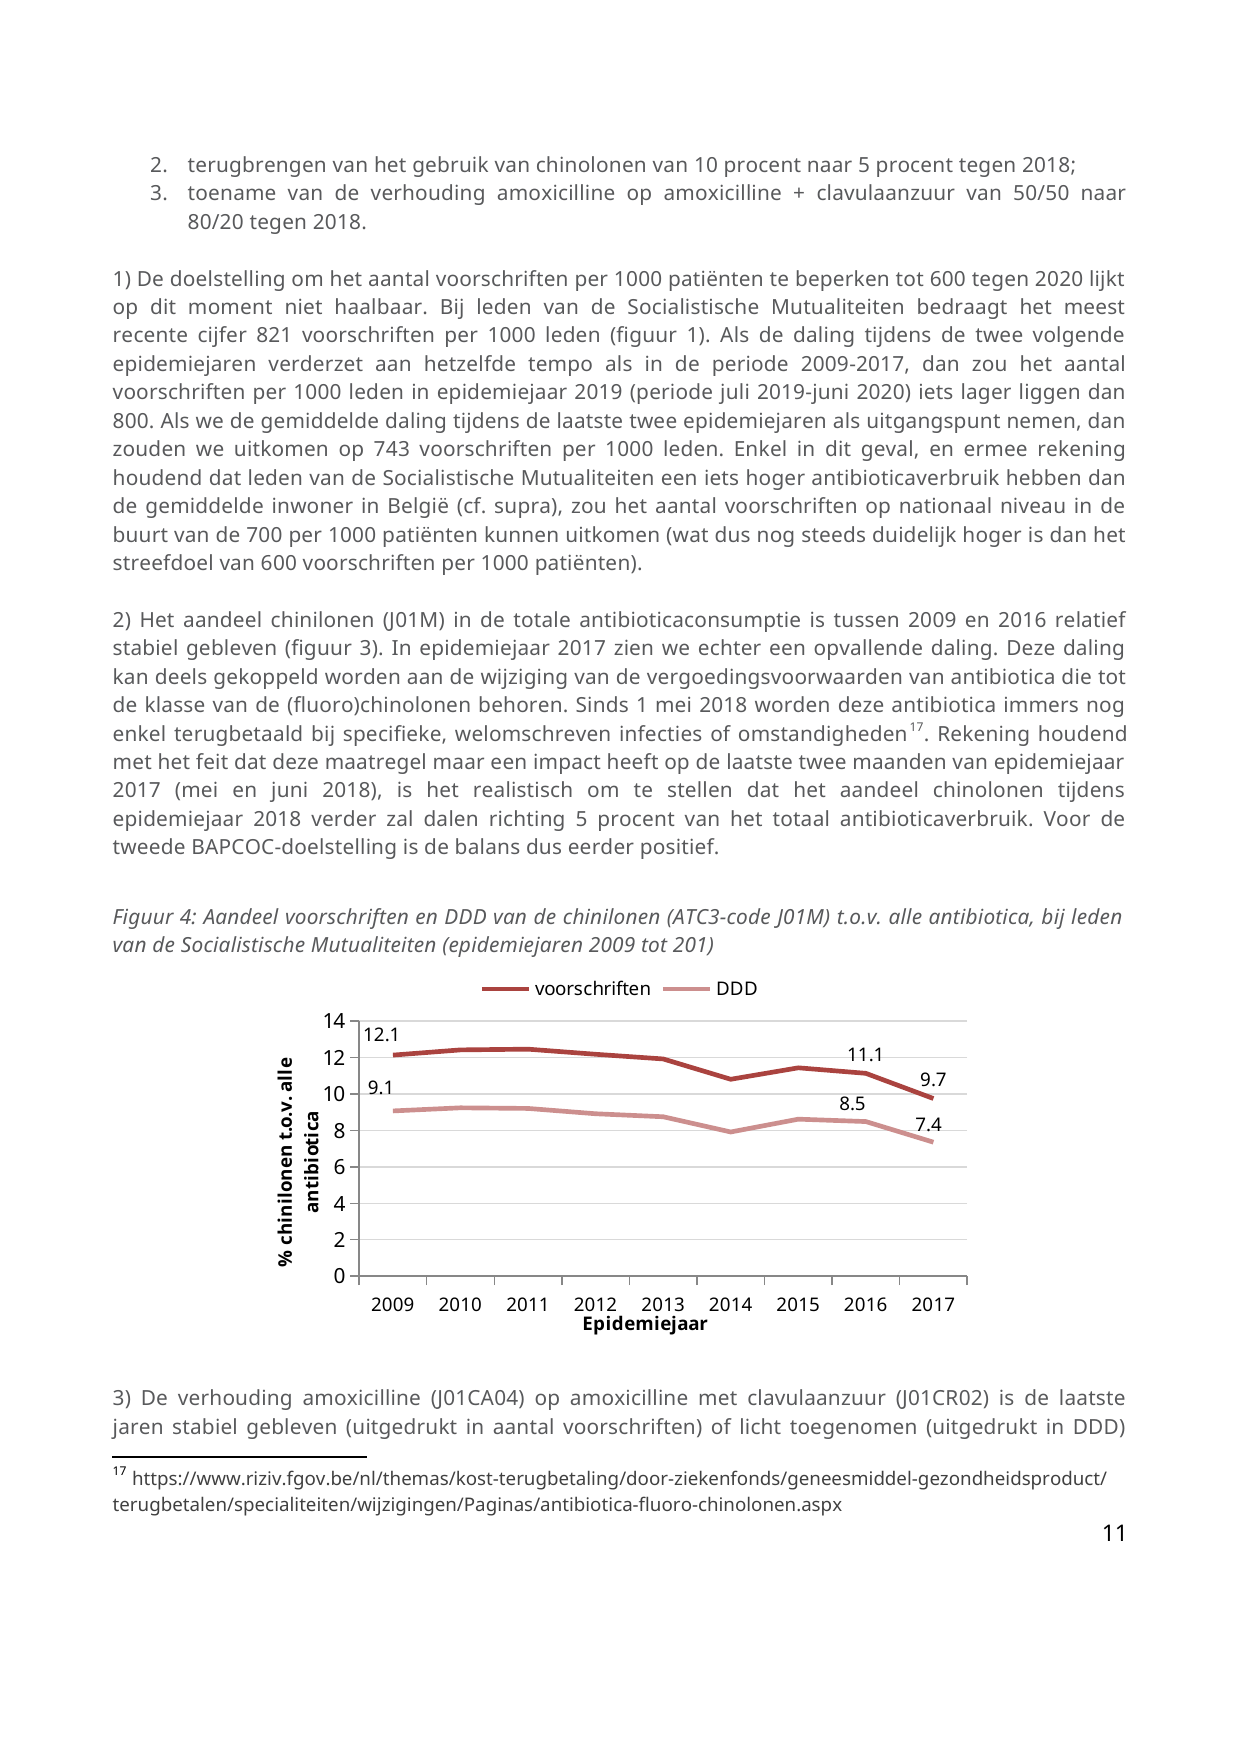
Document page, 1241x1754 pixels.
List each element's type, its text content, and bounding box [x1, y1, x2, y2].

list terugbrengen van het gebruik van chinolonen van 10 procent naar 5 procent tegen 2018; [150, 150, 1128, 178]
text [112, 1383, 1128, 1440]
list toename van de verhouding amoxicilline op amoxicilline + clavulaanzuur van 50/50 naar 80/20 tegen 2018. [150, 178, 1128, 235]
text 1) De doelstelling om het aantal voorschriften per 1000 patiënten te beperken tot 600 tegen 2020 lijkt op dit moment niet haalbaar. Bij leden van de Socialistische Mutualiteiten bedraagt het meest recente cijfer 821 voorschriften per 1000 leden (figuur 1). Als de daling tijdens de twee volgende epidemiejaren verderzet aan hetzelfde tempo als in de periode 2009-2017, dan zou het aantal voorschriften per 1000 leden in epidemiejaar 2019 (periode juli 2019-juni 2020) iets lager liggen dan 800. Als we de gemiddelde daling tijdens de laatste twee epidemiejaren als uitgangspunt nemen, dan zouden we uitkomen op 743 voorschriften per 1000 leden. Enkel in dit geval, en ermee rekening houdend dat leden van de Socialistische Mutualiteiten een iets hoger antibioticaverbruik hebben dan de gemiddelde inwoner in België (cf. supra), zou het aantal voorschriften op nationaal niveau in de buurt van de 700 per 1000 patiënten kunnen uitkomen (wat dus nog steeds duidelijk hoger is dan het streefdoel van 600 voorschriften per 1000 patiënten). [112, 264, 1128, 577]
text Figuur 4: Aandeel voorschriften en DDD van de chinilonen (ATC3-code J01M) t.o.v. alle antibiotica, bij leden van de Socialistische Mutualiteiten (epidemiejaren 2009 tot 201) [112, 902, 1128, 959]
text 2) Het aandeel chinilonen (J01M) in de totale antibioticaconsumptie is tussen 2009 en 2016 relatief stabiel gebleven (figuur 3). In epidemiejaar 2017 zien we echter een opvallende daling. Deze daling kan deels gekoppeld worden aan de wijziging van de vergoedingsvoorwaarden van antibiotica die tot de klasse van de (fluoro)chinolonen behoren. Sinds 1 mei 2018 worden deze antibiotica immers nog enkel terugbetaald bij specifieke, welomschreven infecties of omstandigheden. Rekening houdend met het feit dat deze maatregel maar een impact heeft op de laatste twee maanden van epidemiejaar 2017 (mei en juni 2018), is het realistisch om te stellen dat het aandeel chinolonen tijdens epidemiejaar 2018 verder zal dalen richting 5 procent van het totaal antibioticaverbruik. Voor de tweede BAPCOC-doelstelling is de balans dus eerder positief. [112, 605, 1128, 861]
